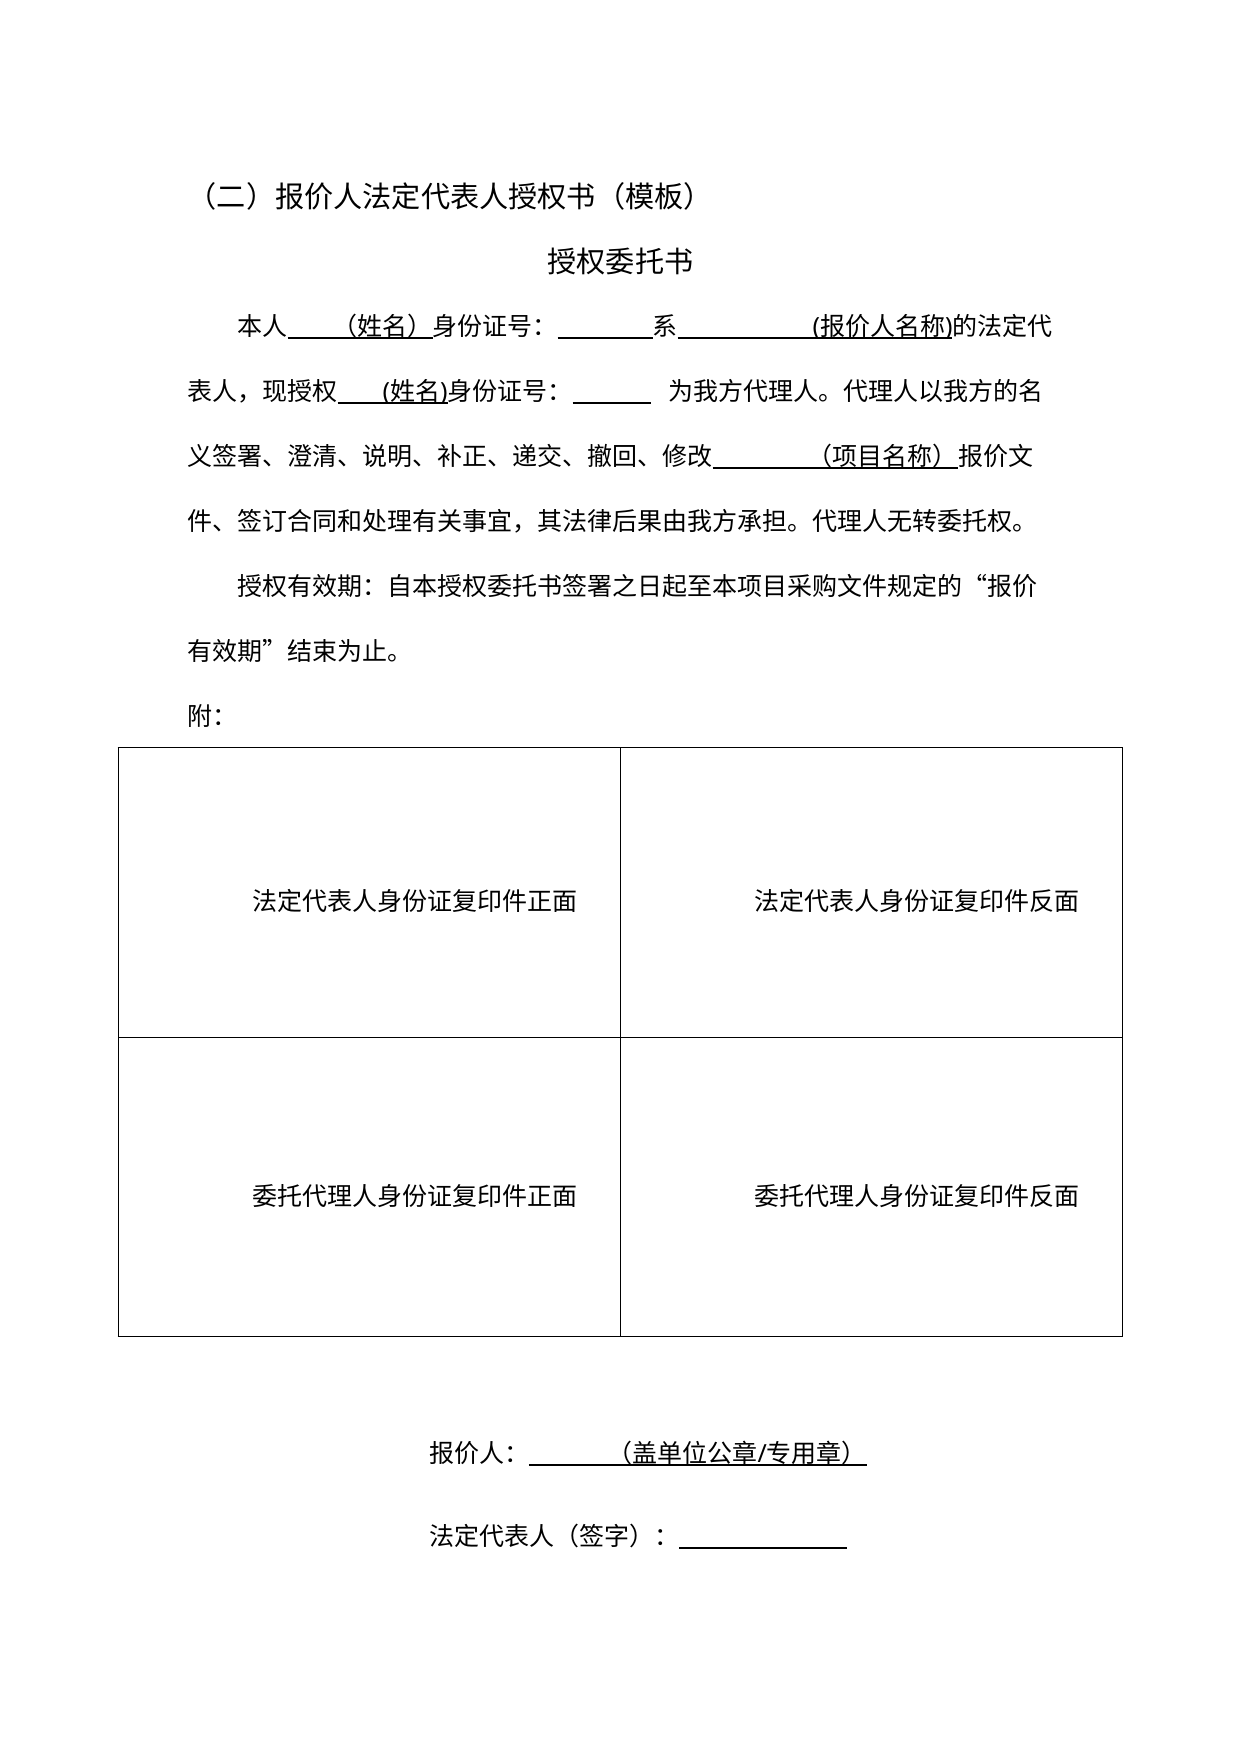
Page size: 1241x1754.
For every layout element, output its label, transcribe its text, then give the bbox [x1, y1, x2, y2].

list 授权委托书 [187, 227, 1053, 292]
list 授权有效期：自本授权委托书签署之日起至本项目采购文件规定的“报价有效期”结束为止。 [187, 552, 1053, 682]
list 本人 （姓名）身份证号： 系 (报价人名称)的法定代表人，现授权 (姓名)身份证号： 为我方代理人。代理人以我方的名义签署、澄清、说明、补正、递交、撤回、修改 （项目名称）报价文件、签订合同和处理有关事宜，其法律后果由我方承担。代理人无转委托权。 [187, 292, 1053, 552]
list 附： [187, 682, 1053, 747]
text 报价人： （盖单位公章/专用章） [187, 1419, 1053, 1484]
table_header 法定代表人身份证复印件反面 [621, 748, 1122, 1037]
text （二）报价人法定代表人授权书（模板） [187, 162, 1053, 227]
table_cell 委托代理人身份证复印件反面 [621, 1038, 1122, 1336]
text 法定代表人（签字）： [187, 1502, 1053, 1567]
table_cell 委托代理人身份证复印件正面 [119, 1038, 620, 1336]
table_header 法定代表人身份证复印件正面 [119, 748, 620, 1037]
